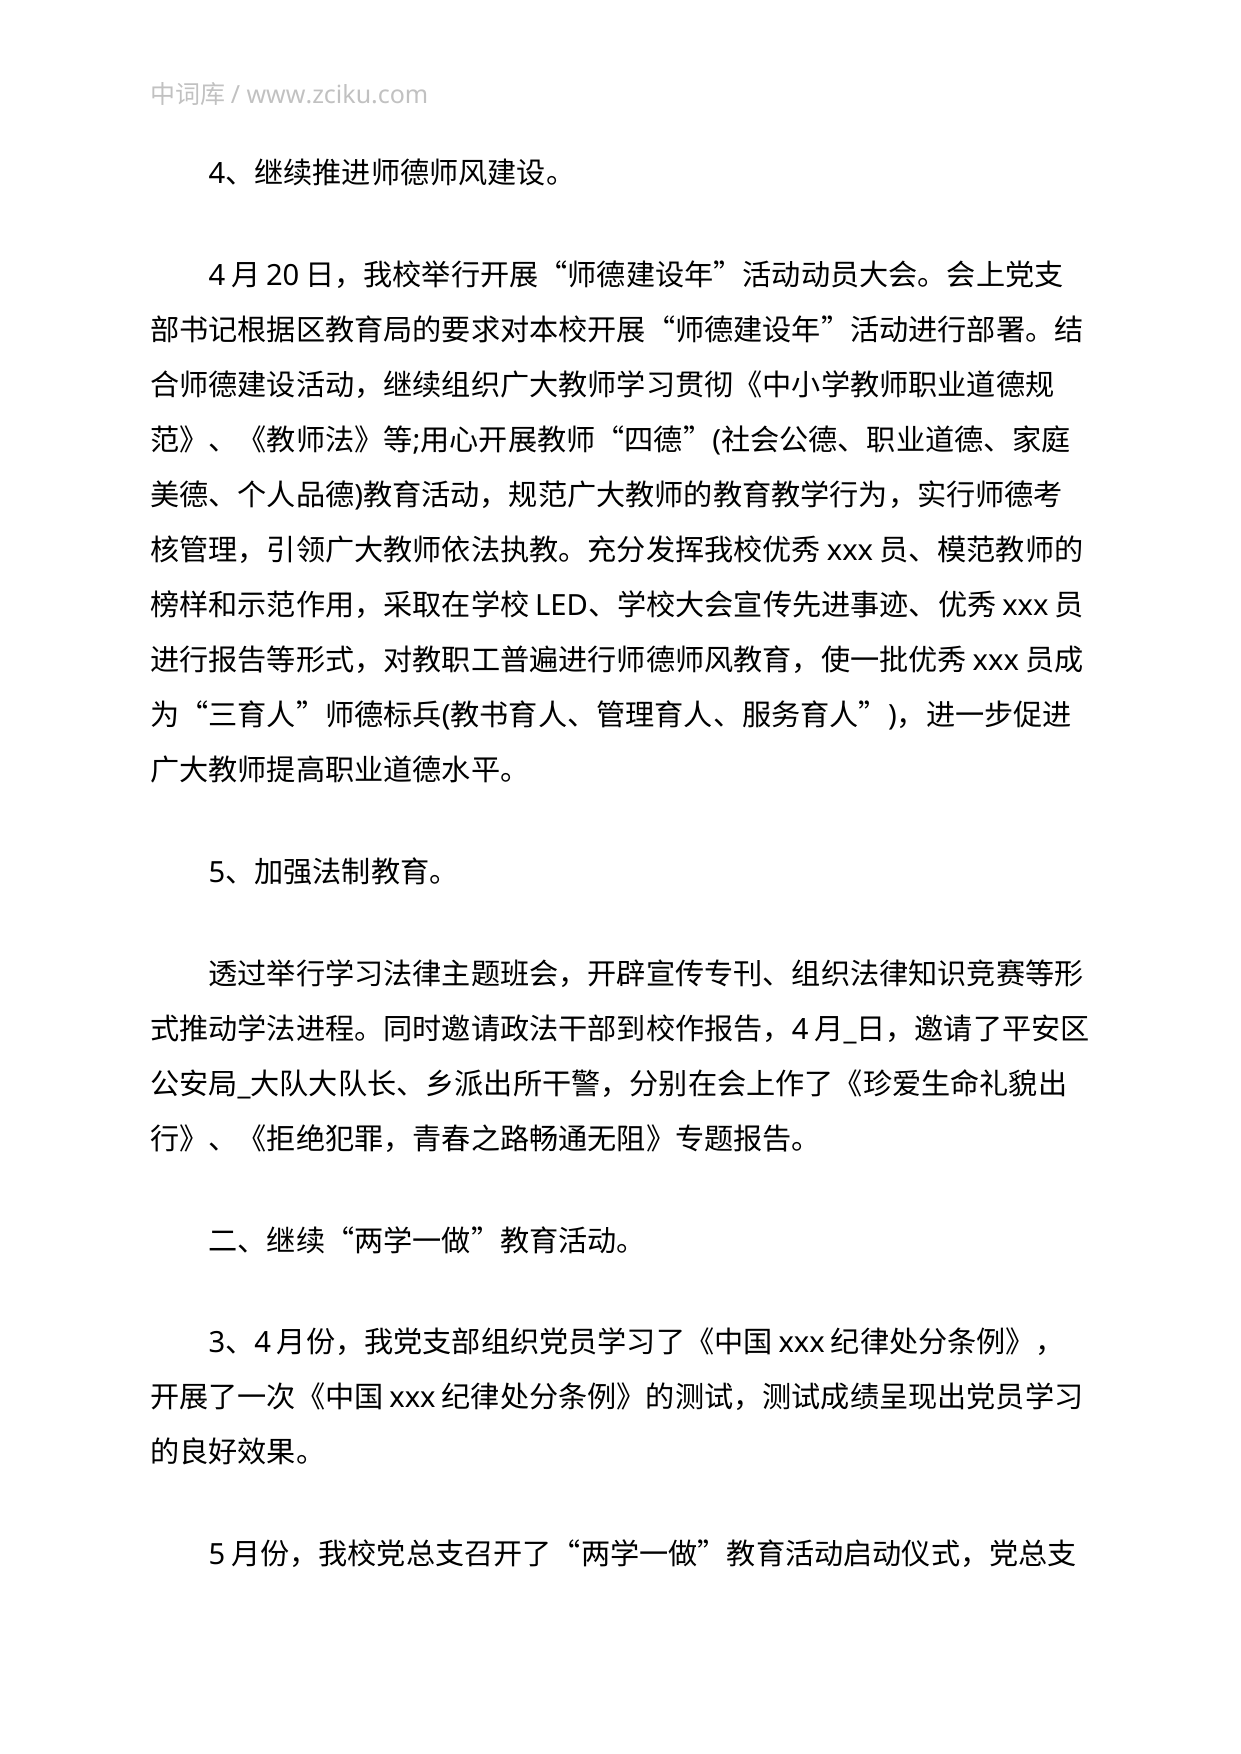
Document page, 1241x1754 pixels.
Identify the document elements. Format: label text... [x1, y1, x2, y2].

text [150, 1531, 1090, 1573]
text 3、4月份，我党支部组织党员学习了《中国xxx纪律处分条例》，开展了一次《中国xxx纪律处分条例》的测试，测试成绩呈现出党员学习的良好效果。 [150, 1319, 1090, 1471]
text 4月20日，我校举行开展“师德建设年”活动动员大会。会上党支部书记根据区教育局的要求对本校开展“师德建设年”活动进行部署。结合师德建设活动，继续组织广大教师学习贯彻《中小学教师职业道德规范》、《教师法》等;用心开展教师“四德”(社会公德、职业道德、家庭美德、个人品德)教育活动，规范广大教师的教育教学行为，实行师德考核管理，引领广大教师依法执教。充分发挥我校优秀xxx员、模范教师的榜样和示范作用，采取在学校LED、学校大会宣传先进事迹、优秀xxx员进行报告等形式，对教职工普遍进行师德师风教育，使一批优秀xxx员成为“三育人”师德标兵(教书育人、管理育人、服务育人”)，进一步促进广大教师提高职业道德水平。 [150, 252, 1090, 789]
text 5、加强法制教育。 [150, 848, 1090, 891]
text 透过举行学习法律主题班会，开辟宣传专刊、组织法律知识竞赛等形式推动学法进程。同时邀请政法干部到校作报告，4月_日，邀请了平安区公安局_大队大队长、乡派出所干警，分别在会上作了《珍爱生命礼貌出行》、《拒绝犯罪，青春之路畅通无阻》专题报告。 [150, 951, 1090, 1158]
text 二、继续“两学一做”教育活动。 [150, 1217, 1090, 1259]
text 4、继续推进师德师风建设。 [150, 150, 1090, 192]
